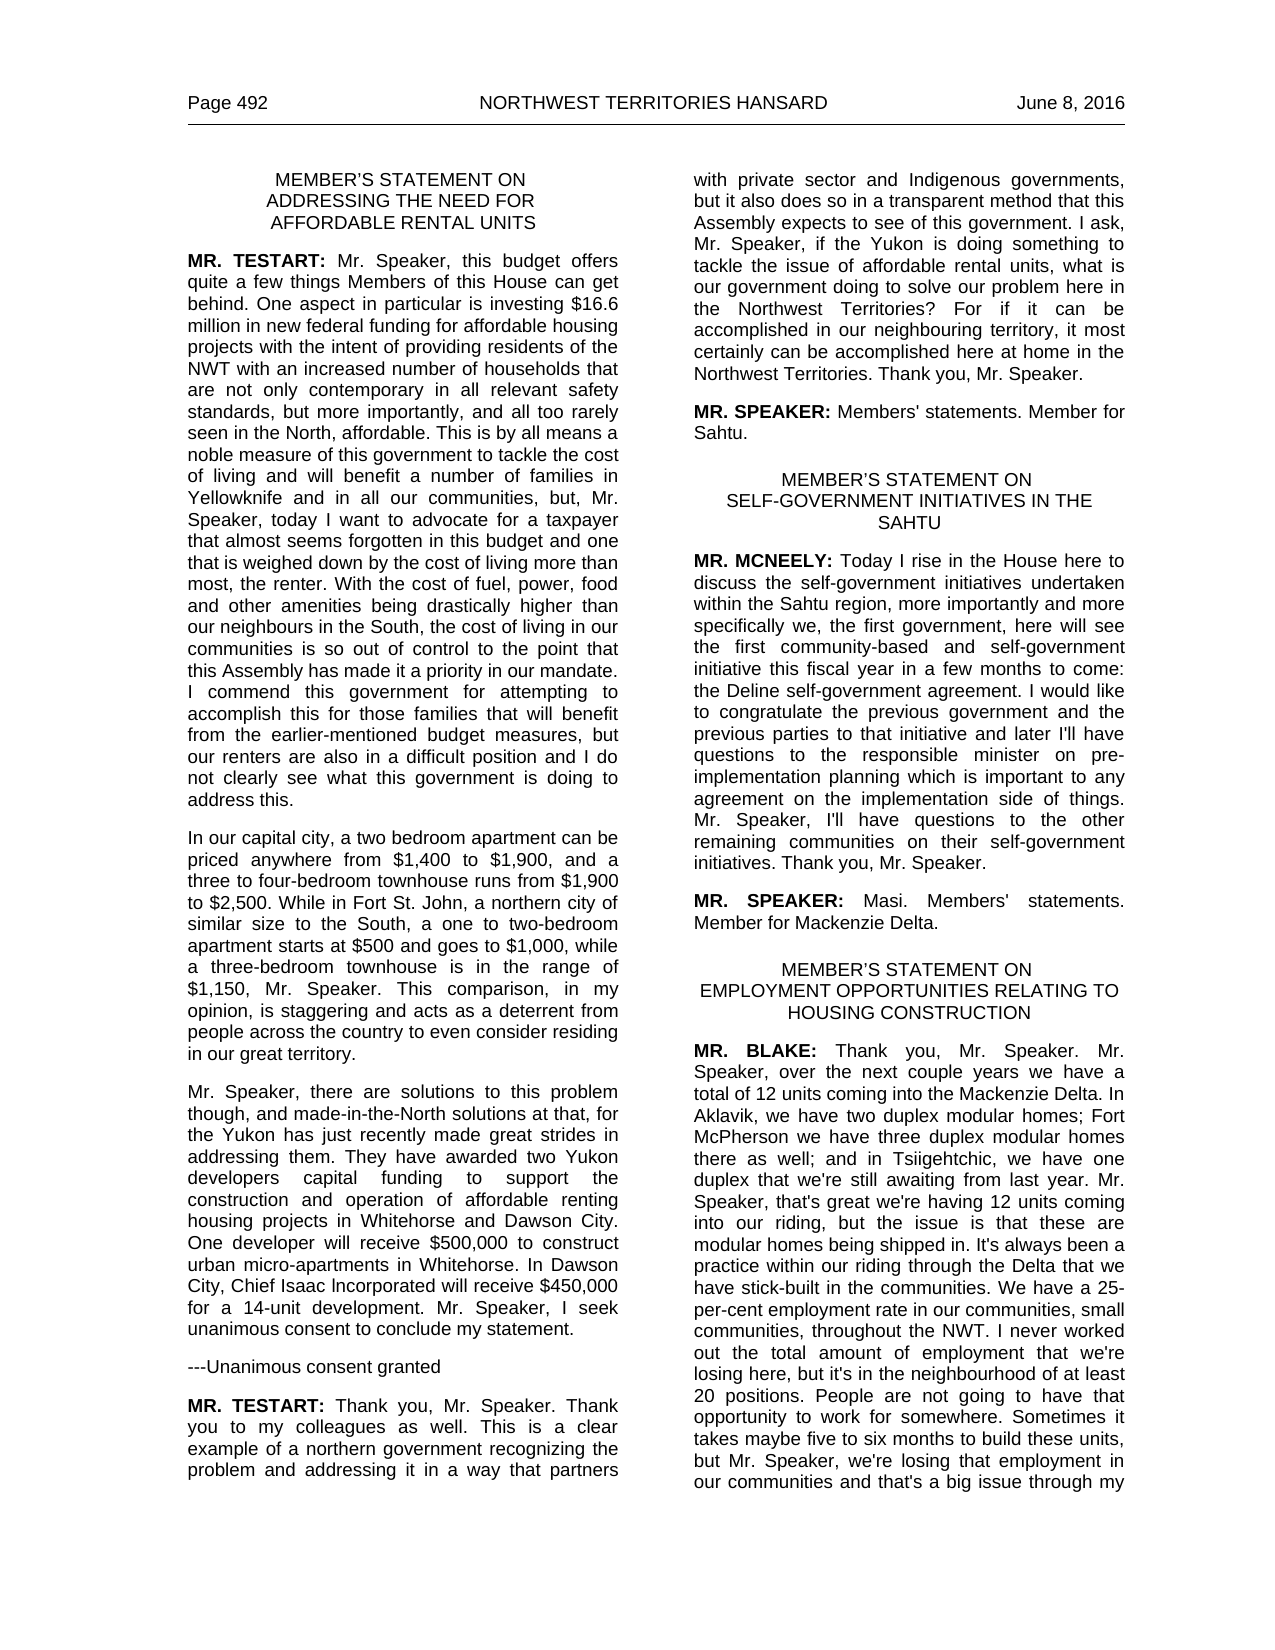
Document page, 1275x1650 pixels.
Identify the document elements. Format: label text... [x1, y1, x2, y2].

text MR. SPEAKER: Masi. Members' statements. Member for Mackenzie Delta. [694, 890, 1125, 933]
text MR. TESTART: Thank you, Mr. Speaker. Thank you to my colleagues as well. This is a clear example of a northern government recognizing the problem and addressing it in a way that partners with private sector and Indigenous governments, but it also does so in a transparent method that this Assembly expects to see of this government. I ask, Mr. Speaker, if the Yukon is doing something to tackle the issue of affordable rental units, what is our government doing to solve our problem here in the Northwest Territories? For if it can be accomplished in our neighbouring territory, it most certainly can be accomplished here at home in the Northwest Territories. Thank you, Mr. Speaker. [694, 168, 1125, 384]
text MR. SPEAKER: Members' statements. Member for Sahtu. [694, 401, 1125, 444]
subtitle Member’s Statement on Addressing the Need for Affordable Rental Units [187, 168, 619, 233]
text MR. MCNEELY: Today I rise in the House here to discuss the self-government initiatives undertaken within the Sahtu region, more importantly and more specifically we, the first government, here will see the first community-based and self-government initiative this fiscal year in a few months to come: the Deline self-government agreement. I would like to congratulate the previous government and the previous parties to that initiative and later I'll have questions to the responsible minister on pre-implementation planning which is important to any agreement on the implementation side of things. Mr. Speaker, I'll have questions to the other remaining communities on their self-government initiatives. Thank you, Mr. Speaker. [694, 550, 1125, 873]
subtitle Member’s Statement on Self-Government Initiatives in the Sahtu [694, 469, 1125, 533]
text ---Unanimous consent granted [187, 1356, 619, 1378]
text Mr. Speaker, there are solutions to this problem though, and made-in-the-North solutions at that, for the Yukon has just recently made great strides in addressing them. They have awarded two Yukon developers capital funding to support the construction and operation of affordable renting housing projects in Whitehorse and Dawson City. One developer will receive $500,000 to construct urban micro-apartments in Whitehorse. In Dawson City, Chief Isaac lncorporated will receive $450,000 for a 14-unit development. Mr. Speaker, I seek unanimous consent to conclude my statement. [187, 1081, 619, 1339]
subtitle Member’s Statement on Employment Opportunities Relating to Housing Construction [694, 958, 1125, 1023]
text MR. TESTART: Mr. Speaker, this budget offers quite a few things Members of this House can get behind. One aspect in particular is investing $16.6 million in new federal funding for affordable housing projects with the intent of providing residents of the NWT with an increased number of households that are not only contemporary in all relevant safety standards, but more importantly, and all too rarely seen in the North, affordable. This is by all means a noble measure of this government to tackle the cost of living and will benefit a number of families in Yellowknife and in all our communities, but, Mr. Speaker, today I want to advocate for a taxpayer that almost seems forgotten in this budget and one that is weighed down by the cost of living more than most, the renter. With the cost of fuel, power, food and other amenities being drastically higher than our neighbours in the South, the cost of living in our communities is so out of control to the point that this Assembly has made it a priority in our mandate. I commend this government for attempting to accomplish this for those families that will benefit from the earlier-mentioned budget measures, but our renters are also in a difficult position and I do not clearly see what this government is doing to address this. [187, 250, 619, 810]
text In our capital city, a two bedroom apartment can be priced anywhere from $1,400 to $1,900, and a three to four-bedroom townhouse runs from $1,900 to $2,500. While in Fort St. John, a northern city of similar size to the South, a one to two-bedroom apartment starts at $500 and goes to $1,000, while a three-bedroom townhouse is in the range of $1,150, Mr. Speaker. This comparison, in my opinion, is staggering and acts as a deterrent from people across the country to even consider residing in our great territory. [187, 827, 619, 1064]
